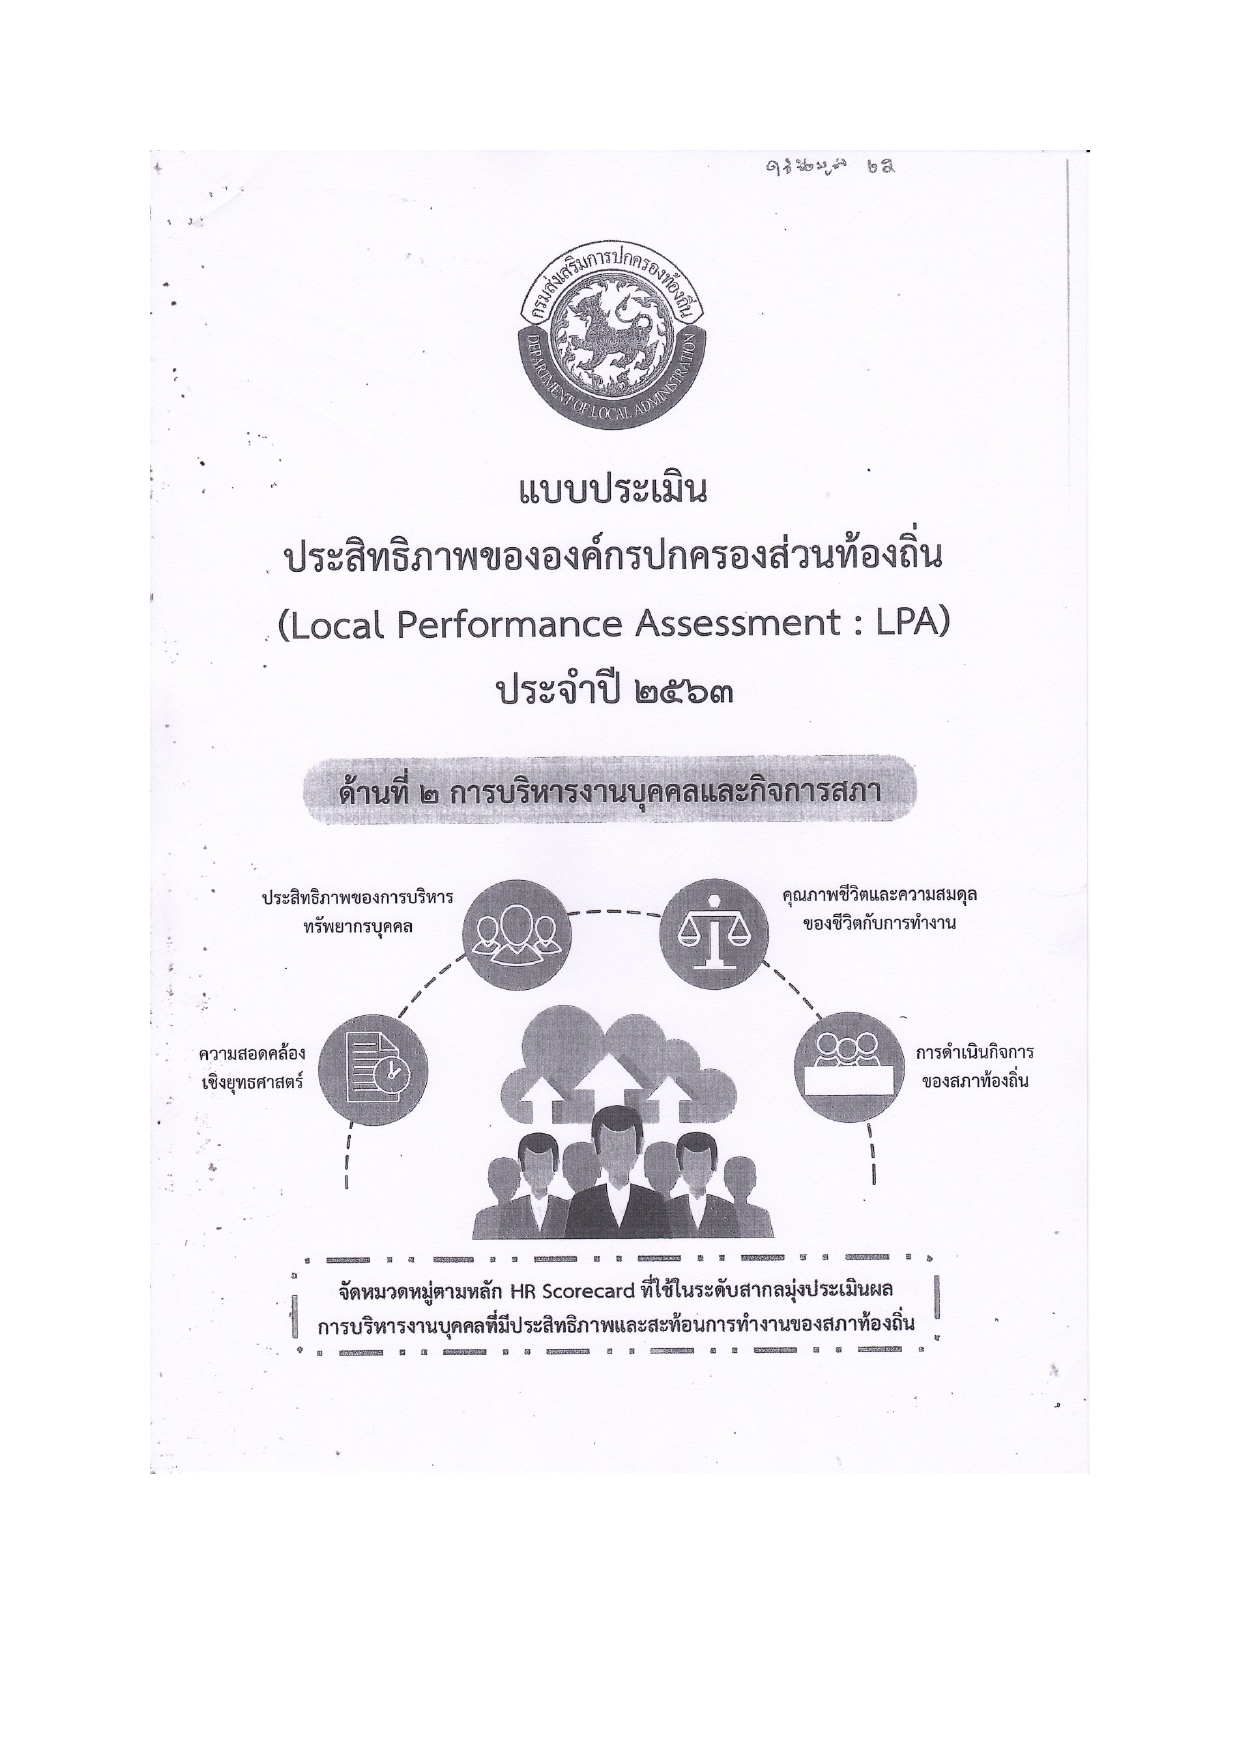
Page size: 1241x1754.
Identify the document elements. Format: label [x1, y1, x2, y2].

picture [150, 150, 1091, 1474]
